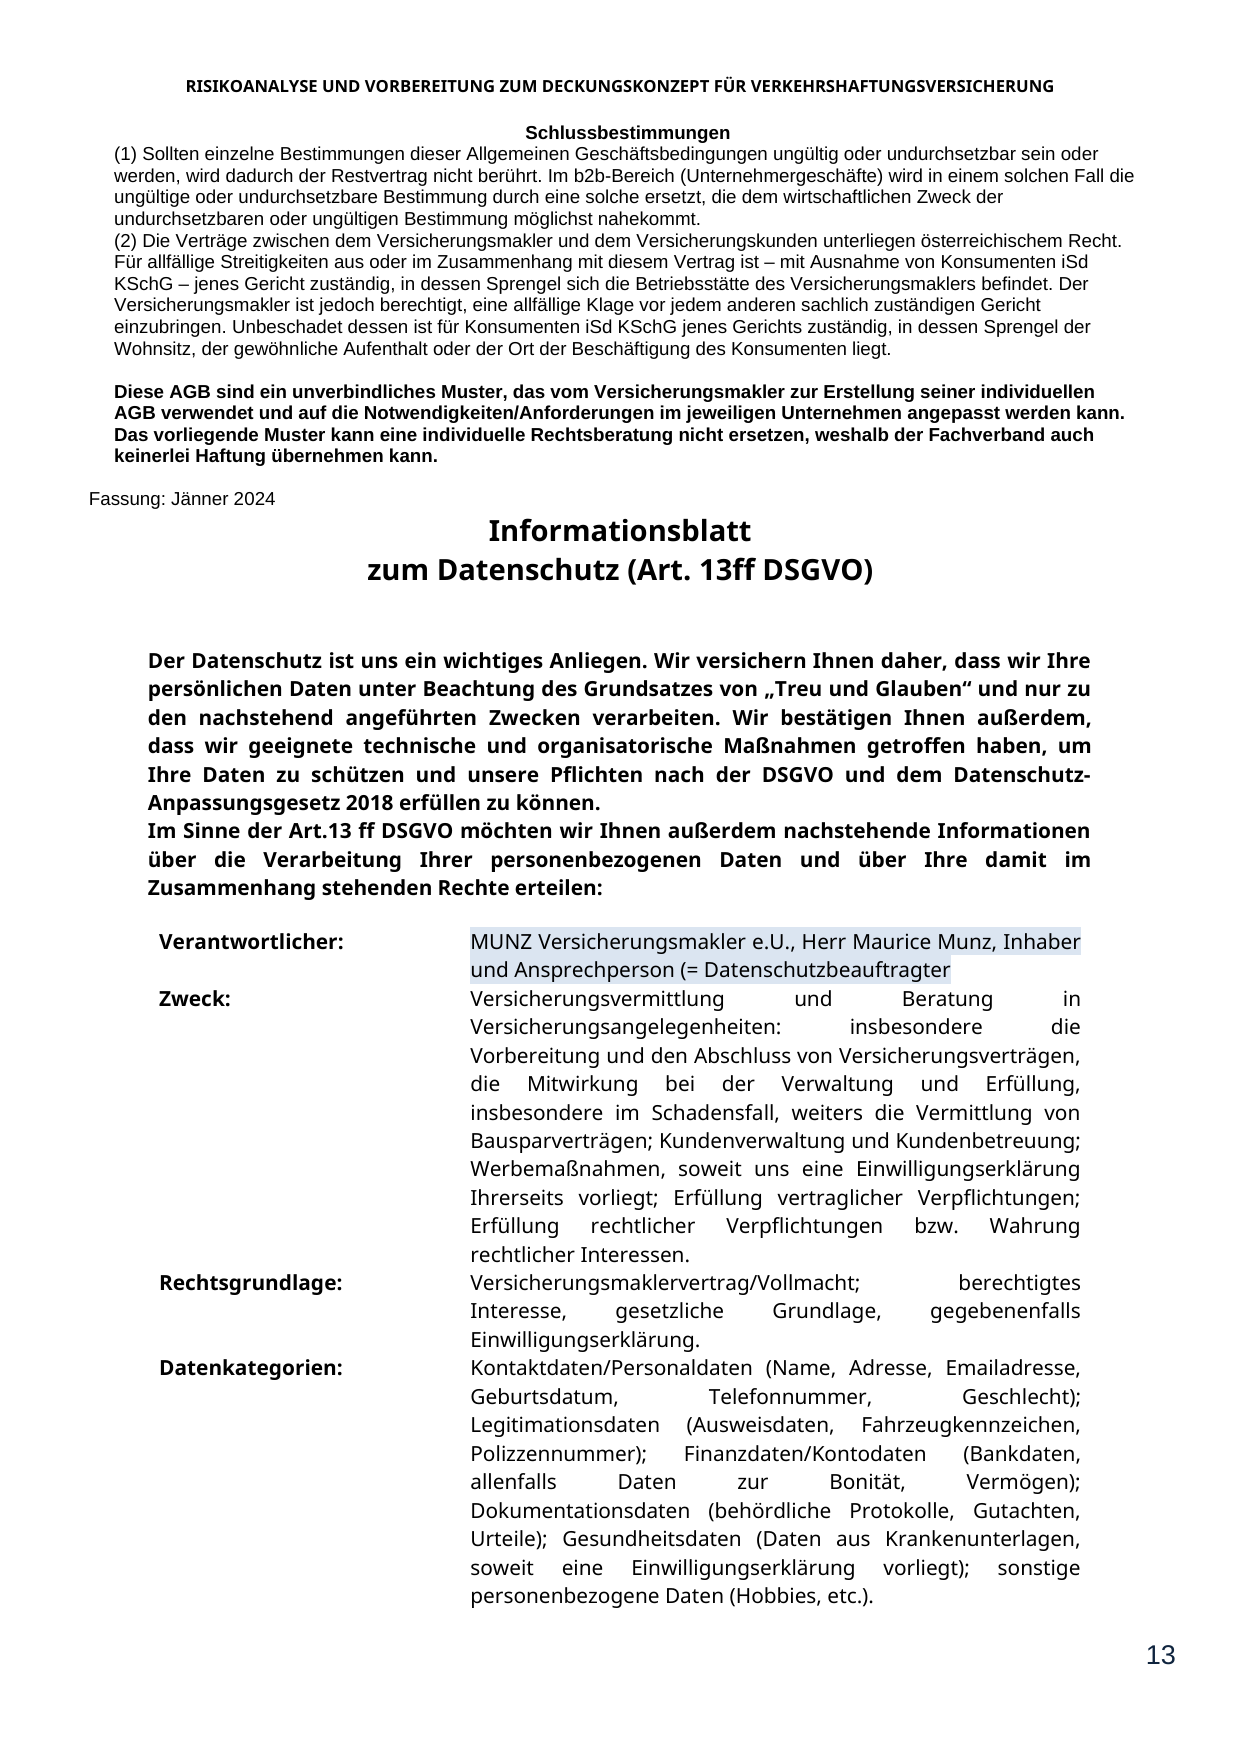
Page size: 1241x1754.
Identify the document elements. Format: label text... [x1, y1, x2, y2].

table_header MUNZ Versicherungsmakler e.U., Herr Maurice Munz, Inhaber und Ansprechperson (= Datenschutzbeauftragter [459, 902, 1092, 984]
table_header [103, 122, 1153, 467]
text Der Datenschutz ist uns ein wichtiges Anliegen. Wir versichern Ihnen daher, dass wir Ihre persönlichen Daten unter Beachtung des Grundsatzes von „Treu und Glauben“ und nur zu den nachstehend angeführten Zwecken verarbeiten. Wir bestätigen Ihnen außerdem, dass wir geeignete technische und organisatorische Maßnahmen getroffen haben, um Ihre Daten zu schützen und unsere Pflichten nach der DSGVO und dem Datenschutz-Anpassungsgesetz 2018 erfüllen zu können. [148, 646, 1092, 817]
table_cell Versicherungsmaklervertrag/Vollmacht; berechtigtes Interesse, gesetzliche Grundlage, gegebenenfalls Einwilligungserklärung. [459, 1268, 1092, 1353]
table_cell Kontaktdaten/Personaldaten (Name, Adresse, Emailadresse, Geburtsdatum, Telefonnummer, Geschlecht); Legitimationsdaten (Ausweisdaten, Fahrzeugkennzeichen, Polizzennummer); Finanzdaten/Kontodaten (Bankdaten, allenfalls Daten zur Bonität, Vermögen); Dokumentationsdaten (behördliche Protokolle, Gutachten, Urteile); Gesundheitsdaten (Daten aus Krankenunterlagen, soweit eine Einwilligungserklärung vorliegt); sonstige personenbezogene Daten (Hobbies, etc.). [459, 1354, 1092, 1609]
text Im Sinne der Art.13 ff DSGVO möchten wir Ihnen außerdem nachstehende Informationen über die Verarbeitung Ihrer personenbezogenen Daten und über Ihre damit im Zusammenhang stehenden Rechte erteilen: [148, 817, 1092, 902]
table_cell Datenkategorien: [148, 1354, 459, 1609]
text Fassung: Jänner 2024 [89, 488, 1092, 510]
table_cell Versicherungsvermittlung und Beratung in Versicherungsangelegenheiten: insbesondere die Vorbereitung und den Abschluss von Versicherungsverträgen, die Mitwirkung bei der Verwaltung und Erfüllung, insbesondere im Schadensfall, weiters die Vermittlung von Bausparverträgen; Kundenverwaltung und Kundenbetreuung; Werbemaßnahmen, soweit uns eine Einwilligungserklärung Ihrerseits vorliegt; Erfüllung vertraglicher Verpflichtungen; Erfüllung rechtlicher Verpflichtungen bzw. Wahrung rechtlicher Interessen. [459, 984, 1092, 1268]
table_cell Rechtsgrundlage: [148, 1268, 459, 1353]
table_cell Zweck: [148, 984, 459, 1268]
text zum Datenschutz (Art. 13ff DSGVO) [148, 549, 1092, 589]
table_header Verantwortlicher: [148, 902, 459, 984]
text Informationsblatt [148, 510, 1092, 549]
